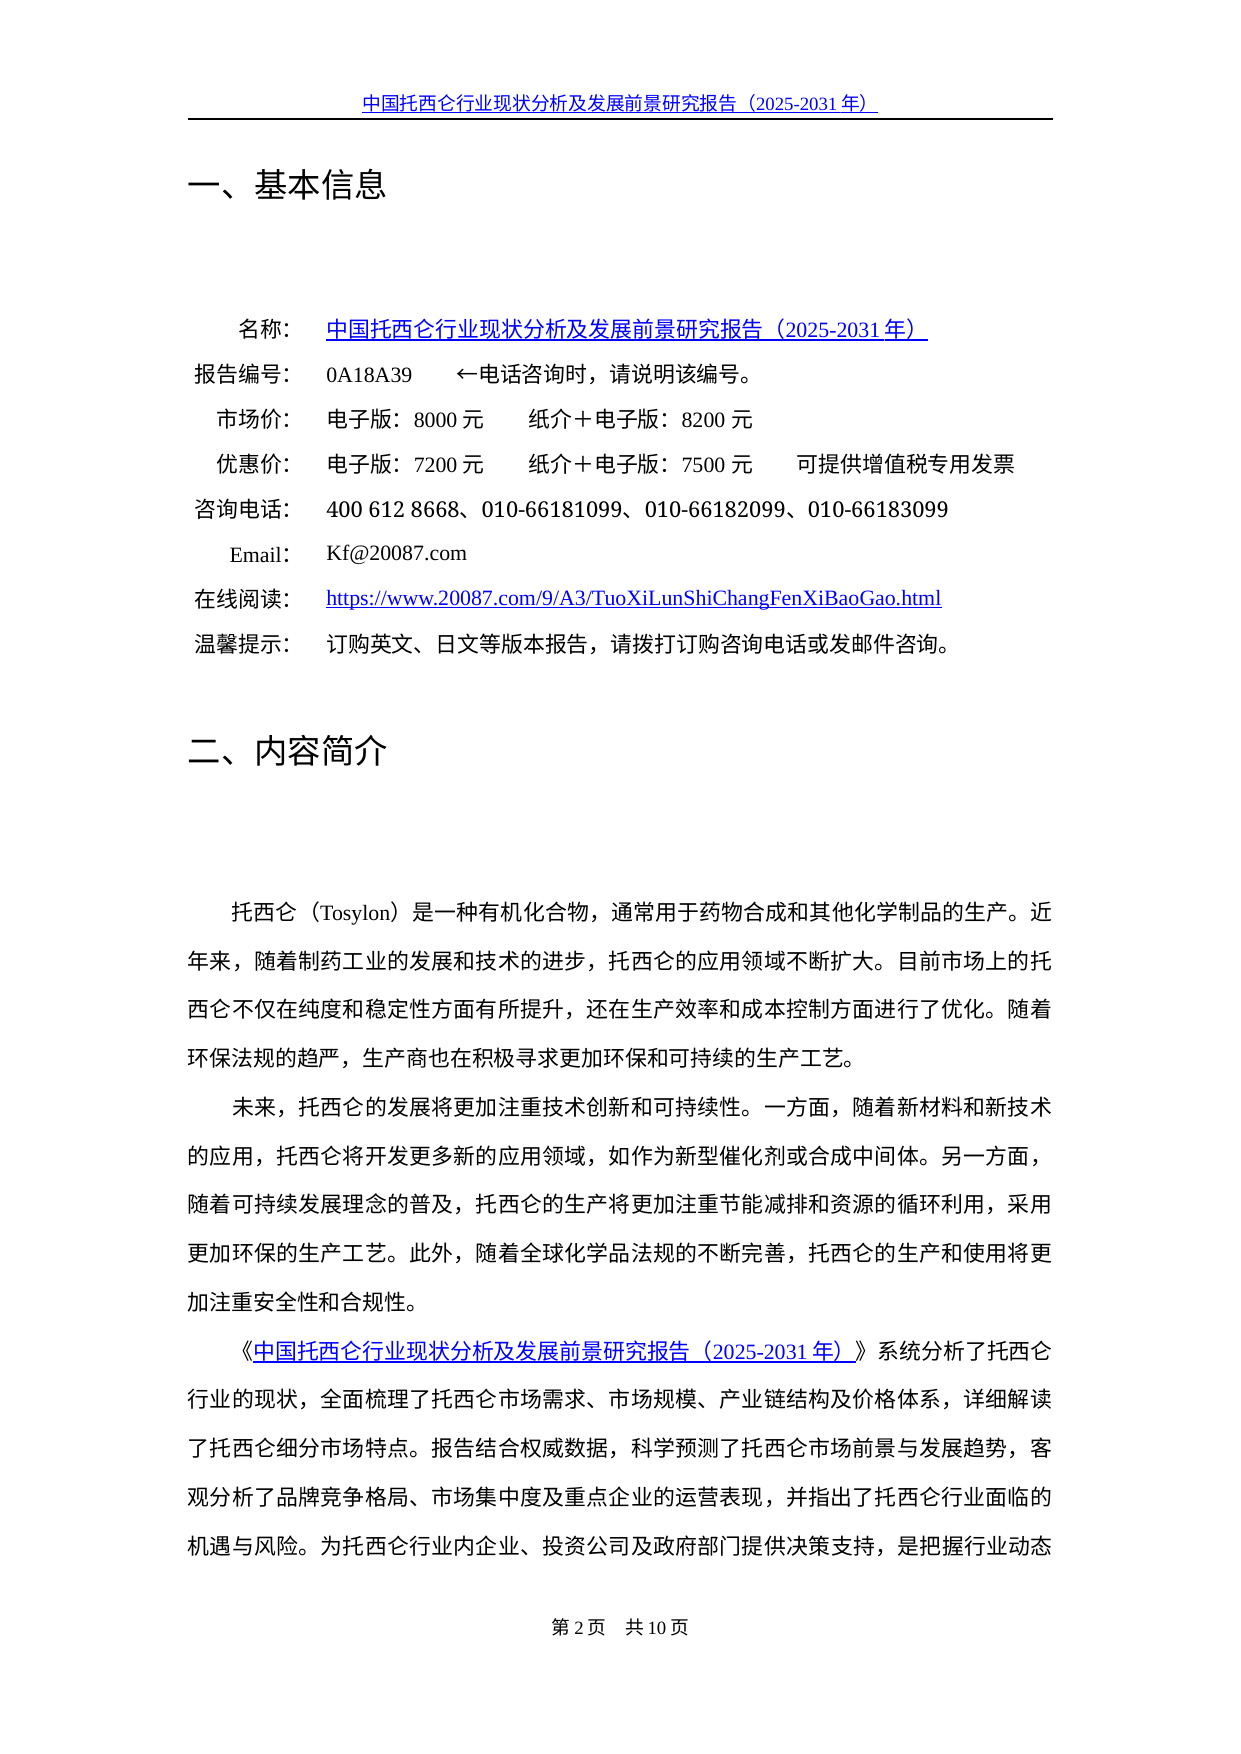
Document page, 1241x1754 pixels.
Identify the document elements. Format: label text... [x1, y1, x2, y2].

table_cell [315, 582, 1073, 627]
table_cell 报告编号： [167, 357, 315, 402]
table_cell 优惠价： [167, 447, 315, 492]
table_cell 订购英文、日文等版本报告，请拨打订购咨询电话或发邮件咨询。 [315, 627, 1073, 672]
table_cell 咨询电话： [167, 492, 315, 537]
table_header 中国托西仑行业现状分析及发展前景研究报告（2025-2031年） [315, 312, 1073, 357]
title 二、内容简介 [187, 717, 1053, 782]
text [187, 894, 1053, 1561]
table_cell 市场价： [167, 402, 315, 447]
table_cell 0A18A39 ←电话咨询时，请说明该编号。 [315, 357, 1073, 402]
table_cell 电子版：7200 元 纸介＋电子版：7500 元 可提供增值税专用发票 [315, 447, 1073, 492]
table_header 名称： [167, 312, 315, 357]
table_cell 400 612 8668、010-66181099、010-66182099、010-66183099 [315, 492, 1073, 537]
table_cell Email： [167, 537, 315, 582]
table_cell 电子版：8000 元 纸介＋电子版：8200 元 [315, 402, 1073, 447]
title 一、基本信息 [187, 150, 1053, 215]
table_cell Kf@20087.com [315, 537, 1073, 582]
table_cell 温馨提示： [167, 627, 315, 672]
table_cell 在线阅读： [167, 582, 315, 627]
